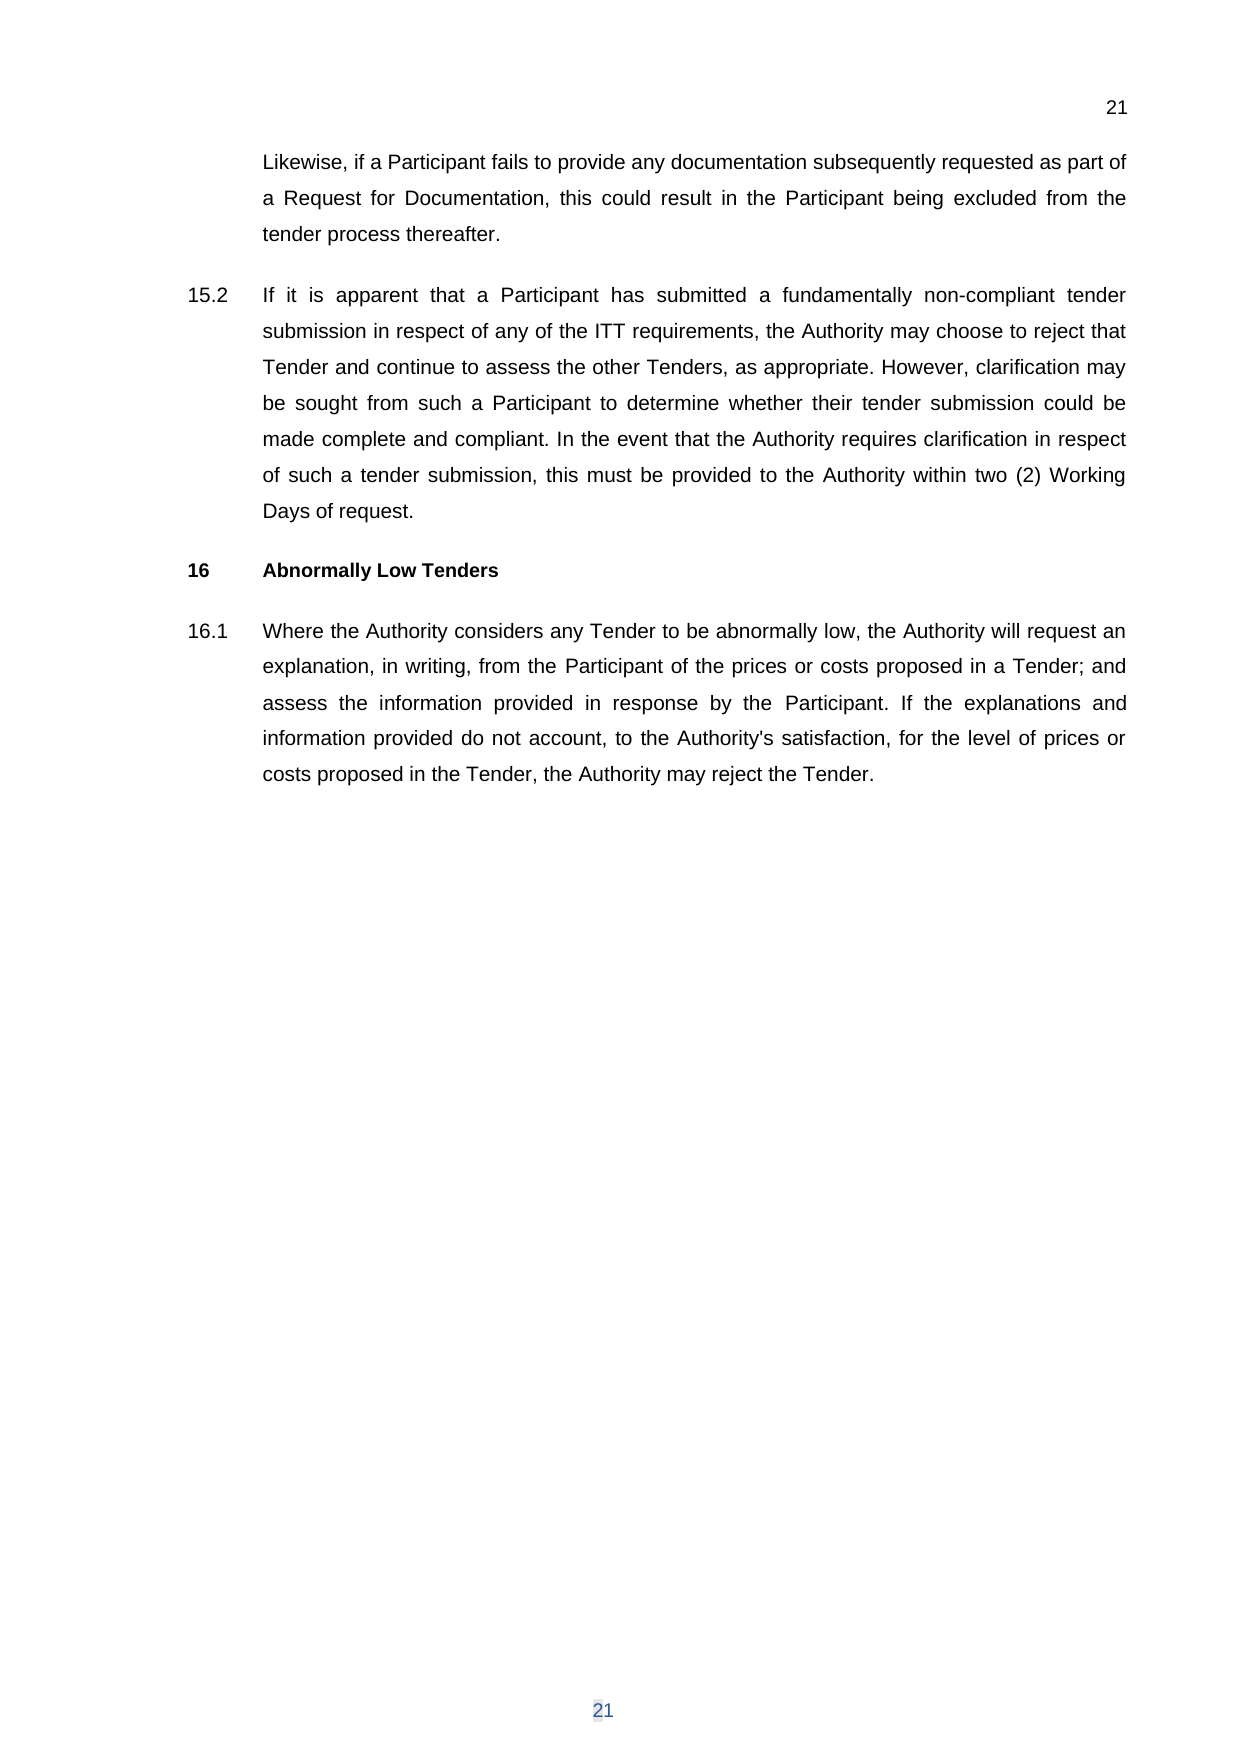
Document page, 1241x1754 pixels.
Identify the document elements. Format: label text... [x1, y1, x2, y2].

text Where the Authority considers any Tender to be abnormally low, the Authority will request an explanation, in writing, from the Participant of the prices or costs proposed in a Tender; and assess the information provided in response by the Participant. If the explanations and information provided do not account, to the Authority's satisfaction, for the level of prices or costs proposed in the Tender, the Authority may reject the Tender. [187, 618, 1128, 786]
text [187, 150, 1128, 246]
text If it is apparent that a Participant has submitted a fundamentally non-compliant tender submission in respect of any of the ITT requirements, the Authority may choose to reject that Tender and continue to assess the other Tenders, as appropriate. However, clarification may be sought from such a Participant to determine whether their tender submission could be made complete and compliant. In the event that the Authority requires clarification in respect of such a tender submission, this must be provided to the Authority within two (2) Working Days of request. [187, 283, 1128, 522]
text Abnormally Low Tenders [187, 559, 1128, 582]
